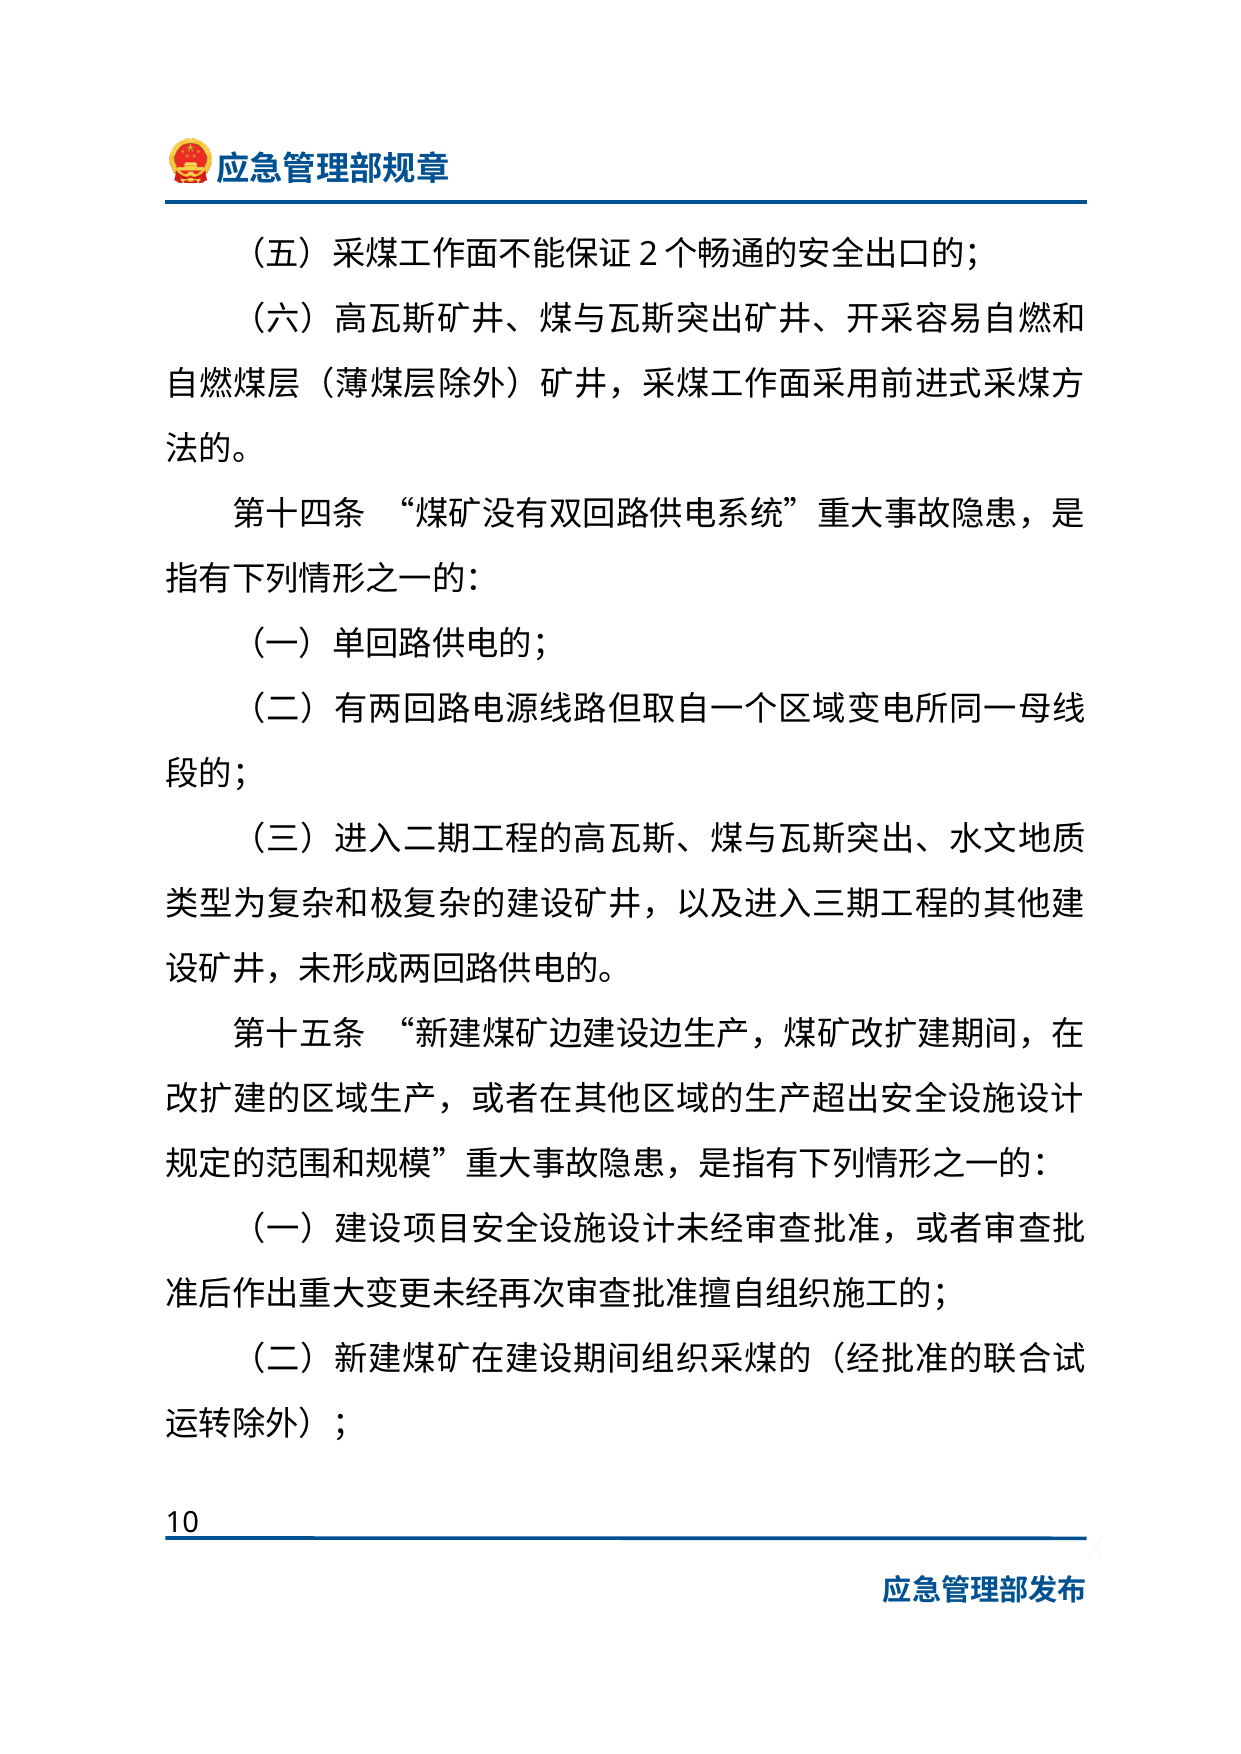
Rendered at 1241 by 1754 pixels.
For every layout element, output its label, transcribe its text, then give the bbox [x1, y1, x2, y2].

text （三）进入二期工程的高瓦斯、煤与瓦斯突出、水文地质类型为复杂和极复杂的建设矿井，以及进入三期工程的其他建设矿井，未形成两回路供电的。 [165, 804, 1087, 999]
text （一）建设项目安全设施设计未经审查批准，或者审查批准后作出重大变更未经再次审查批准擅自组织施工的； [165, 1194, 1087, 1324]
text 第十四条 “煤矿没有双回路供电系统”重大事故隐患，是指有下列情形之一的： [165, 479, 1087, 609]
text 第十五条 “新建煤矿边建设边生产，煤矿改扩建期间，在改扩建的区域生产，或者在其他区域的生产超出安全设施设计规定的范围和规模”重大事故隐患，是指有下列情形之一的： [165, 999, 1087, 1194]
picture [165, 136, 216, 187]
text （五）采煤工作面不能保证2个畅通的安全出口的； [165, 219, 1087, 284]
text （六）高瓦斯矿井、煤与瓦斯突出矿井、开采容易自燃和自燃煤层（薄煤层除外）矿井，采煤工作面采用前进式采煤方法的。 [165, 284, 1087, 479]
text （二）有两回路电源线路但取自一个区域变电所同一母线段的； [165, 674, 1087, 804]
text （二）新建煤矿在建设期间组织采煤的（经批准的联合试运转除外）； [165, 1324, 1087, 1454]
text （一）单回路供电的； [165, 609, 1087, 674]
